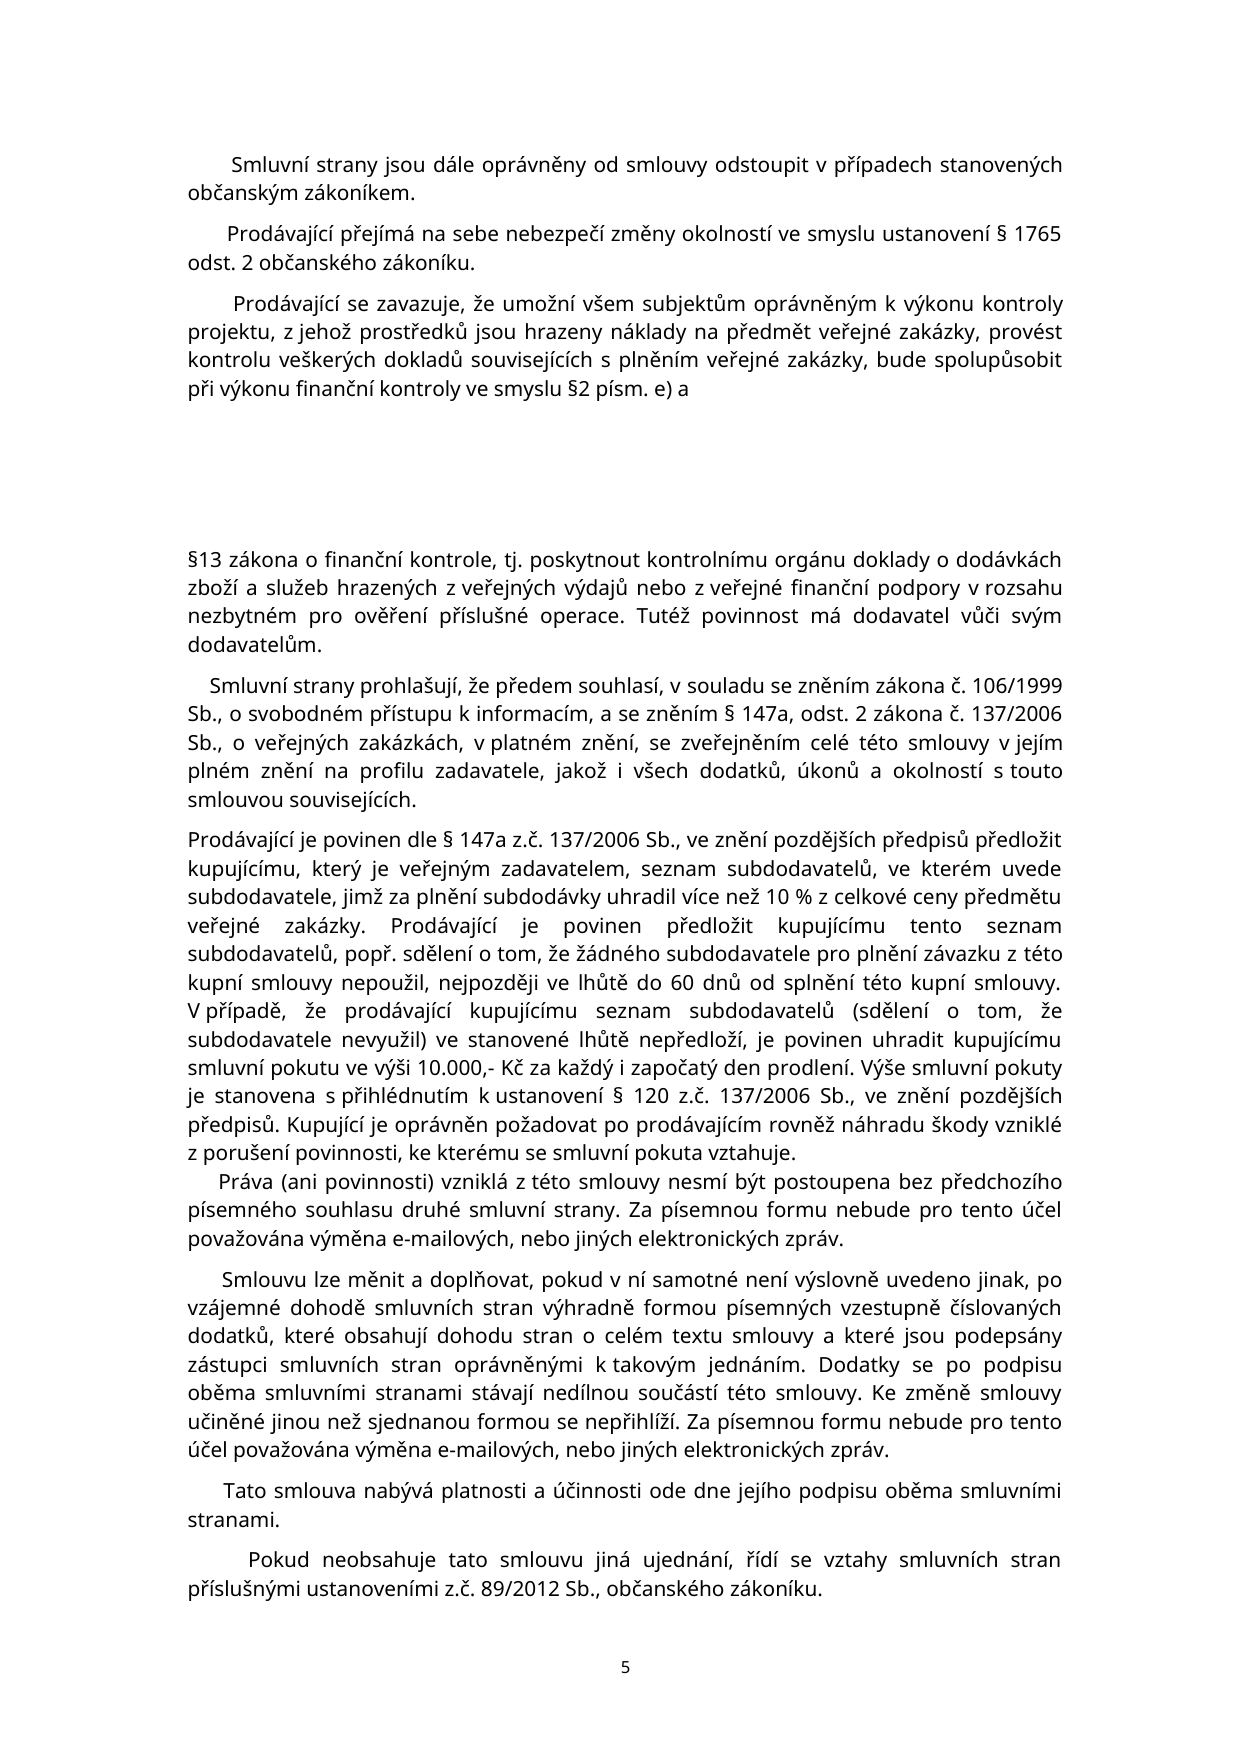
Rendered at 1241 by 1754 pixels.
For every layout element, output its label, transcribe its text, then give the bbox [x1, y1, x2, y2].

text Prodávající se zavazuje, že umožní všem subjektům oprávněným k výkonu kontroly projektu, z jehož prostředků jsou hrazeny náklady na předmět veřejné zakázky, provést kontrolu veškerých dokladů souvisejících s plněním veřejné zakázky, bude spolupůsobit při výkonu finanční kontroly ve smyslu §2 písm. e) a [187, 289, 1063, 402]
text Práva (ani povinnosti) vzniklá z této smlouvy nesmí být postoupena bez předchozího písemného souhlasu druhé smluvní strany. Za písemnou formu nebude pro tento účel považována výměna e-mailových, nebo jiných elektronických zpráv. [187, 1167, 1063, 1252]
text Smluvní strany prohlašují, že předem souhlasí, v souladu se zněním zákona č. 106/1999 Sb., o svobodném přístupu k informacím, a se zněním § 147a, odst. 2 zákona č. 137/2006 Sb., o veřejných zakázkách, v platném znění, se zveřejněním celé této smlouvy v jejím plném znění na profilu zadavatele, jakož i všech dodatků, úkonů a okolností s touto smlouvou souvisejících. [187, 671, 1063, 813]
text Prodávající je povinen dle § 147a z.č. 137/2006 Sb., ve znění pozdějších předpisů předložit kupujícímu, který je veřejným zadavatelem, seznam subdodavatelů, ve kterém uvede subdodavatele, jimž za plnění subdodávky uhradil více než 10 % z celkové ceny předmětu veřejné zakázky. Prodávající je povinen předložit kupujícímu tento seznam subdodavatelů, popř. sdělení o tom, že žádného subdodavatele pro plnění závazku z této kupní smlouvy nepoužil, nejpozději ve lhůtě do 60 dnů od splnění této kupní smlouvy. V případě, že prodávající kupujícímu seznam subdodavatelů (sdělení o tom, že subdodavatele nevyužil) ve stanovené lhůtě nepředloží, je povinen uhradit kupujícímu smluvní pokutu ve výši 10.000,- Kč za každý i započatý den prodlení. Výše smluvní pokuty je stanovena s přihlédnutím k ustanovení § 120 z.č. 137/2006 Sb., ve znění pozdějších předpisů. Kupující je oprávněn požadovat po prodávajícím rovněž náhradu škody vzniklé z porušení povinnosti, ke kterému se smluvní pokuta vztahuje. [187, 826, 1063, 1167]
text Smluvní strany jsou dále oprávněny od smlouvy odstoupit v případech stanovených občanským zákoníkem. [187, 150, 1063, 207]
text §13 zákona o finanční kontrole, tj. poskytnout kontrolnímu orgánu doklady o dodávkách zboží a služeb hrazených z veřejných výdajů nebo z veřejné finanční podpory v rozsahu nezbytném pro ověření příslušné operace. Tutéž povinnost má dodavatel vůči svým dodavatelům. [187, 545, 1063, 658]
text Pokud neobsahuje tato smlouvu jiná ujednání, řídí se vztahy smluvních stran příslušnými ustanoveními z.č. 89/2012 Sb., občanského zákoníku. [187, 1546, 1063, 1602]
text Tato smlouva nabývá platnosti a účinnosti ode dne jejího podpisu oběma smluvními stranami. [187, 1476, 1063, 1533]
text Smlouvu lze měnit a doplňovat, pokud v ní samotné není výslovně uvedeno jinak, po vzájemné dohodě smluvních stran výhradně formou písemných vzestupně číslovaných dodatků, které obsahují dohodu stran o celém textu smlouvy a které jsou podepsány zástupci smluvních stran oprávněnými k takovým jednáním. Dodatky se po podpisu oběma smluvními stranami stávají nedílnou součástí této smlouvy. Ke změně smlouvy učiněné jinou než sjednanou formou se nepřihlíží. Za písemnou formu nebude pro tento účel považována výměna e-mailových, nebo jiných elektronických zpráv. [187, 1265, 1063, 1464]
text Prodávající přejímá na sebe nebezpečí změny okolností ve smyslu ustanovení § 1765 odst. 2 občanského zákoníku. [187, 219, 1063, 276]
